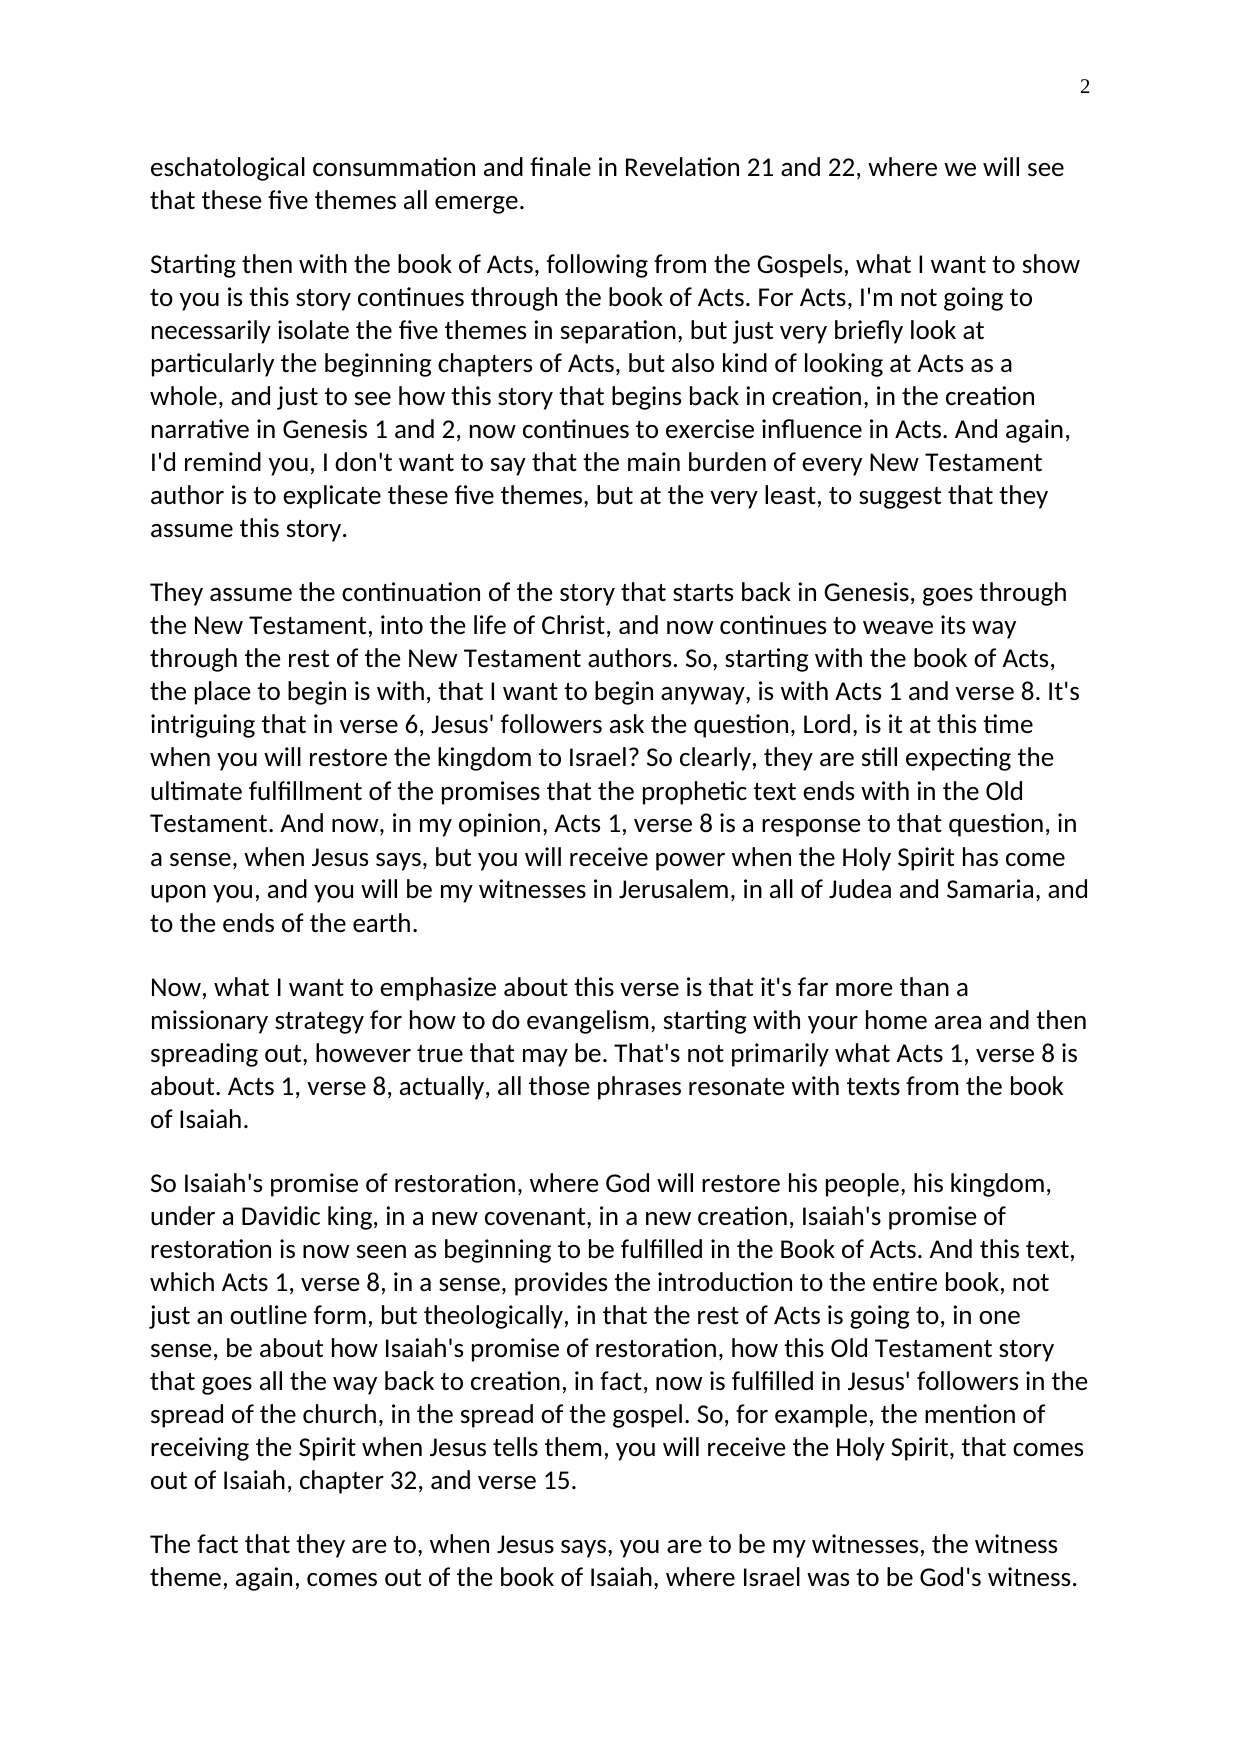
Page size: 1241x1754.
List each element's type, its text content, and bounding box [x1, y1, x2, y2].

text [150, 1527, 1090, 1593]
text Now, what I want to emphasize about this verse is that it's far more than a missionary strategy for how to do evangelism, starting with your home area and then spreading out, however true that may be. That's not primarily what Acts 1, verse 8 is about. Acts 1, verse 8, actually, all those phrases resonate with texts from the book of Isaiah. [150, 970, 1090, 1135]
text They assume the continuation of the story that starts back in Genesis, goes through the New Testament, into the life of Christ, and now continues to weave its way through the rest of the New Testament authors. So, starting with the book of Acts, the place to begin is with, that I want to begin anyway, is with Acts 1 and verse 8. It's intriguing that in verse 6, Jesus' followers ask the question, Lord, is it at this time when you will restore the kingdom to Israel? So clearly, they are still expecting the ultimate fulfillment of the promises that the prophetic text ends with in the Old Testament. And now, in my opinion, Acts 1, verse 8 is a response to that question, in a sense, when Jesus says, but you will receive power when the Holy Spirit has come upon you, and you will be my witnesses in Jerusalem, in all of Judea and Samaria, and to the ends of the earth. [150, 576, 1090, 939]
text So Isaiah's promise of restoration, where God will restore his people, his kingdom, under a Davidic king, in a new covenant, in a new creation, Isaiah's promise of restoration is now seen as beginning to be fulfilled in the Book of Acts. And this text, which Acts 1, verse 8, in a sense, provides the introduction to the entire book, not just an outline form, but theologically, in that the rest of Acts is going to, in one sense, be about how Isaiah's promise of restoration, how this Old Testament story that goes all the way back to creation, in fact, now is fulfilled in Jesus' followers in the spread of the church, in the spread of the gospel. So, for example, the mention of receiving the Spirit when Jesus tells them, you will receive the Holy Spirit, that comes out of Isaiah, chapter 32, and verse 15. [150, 1166, 1090, 1496]
text Starting then with the book of Acts, following from the Gospels, what I want to show to you is this story continues through the book of Acts. For Acts, I'm not going to necessarily isolate the five themes in separation, but just very briefly look at particularly the beginning chapters of Acts, but also kind of looking at Acts as a whole, and just to see how this story that begins back in creation, in the creation narrative in Genesis 1 and 2, now continues to exercise influence in Acts. And again, I'd remind you, I don't want to say that the main burden of every New Testament author is to explicate these five themes, but at the very least, to suggest that they assume this story. [150, 247, 1090, 544]
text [150, 150, 1090, 216]
